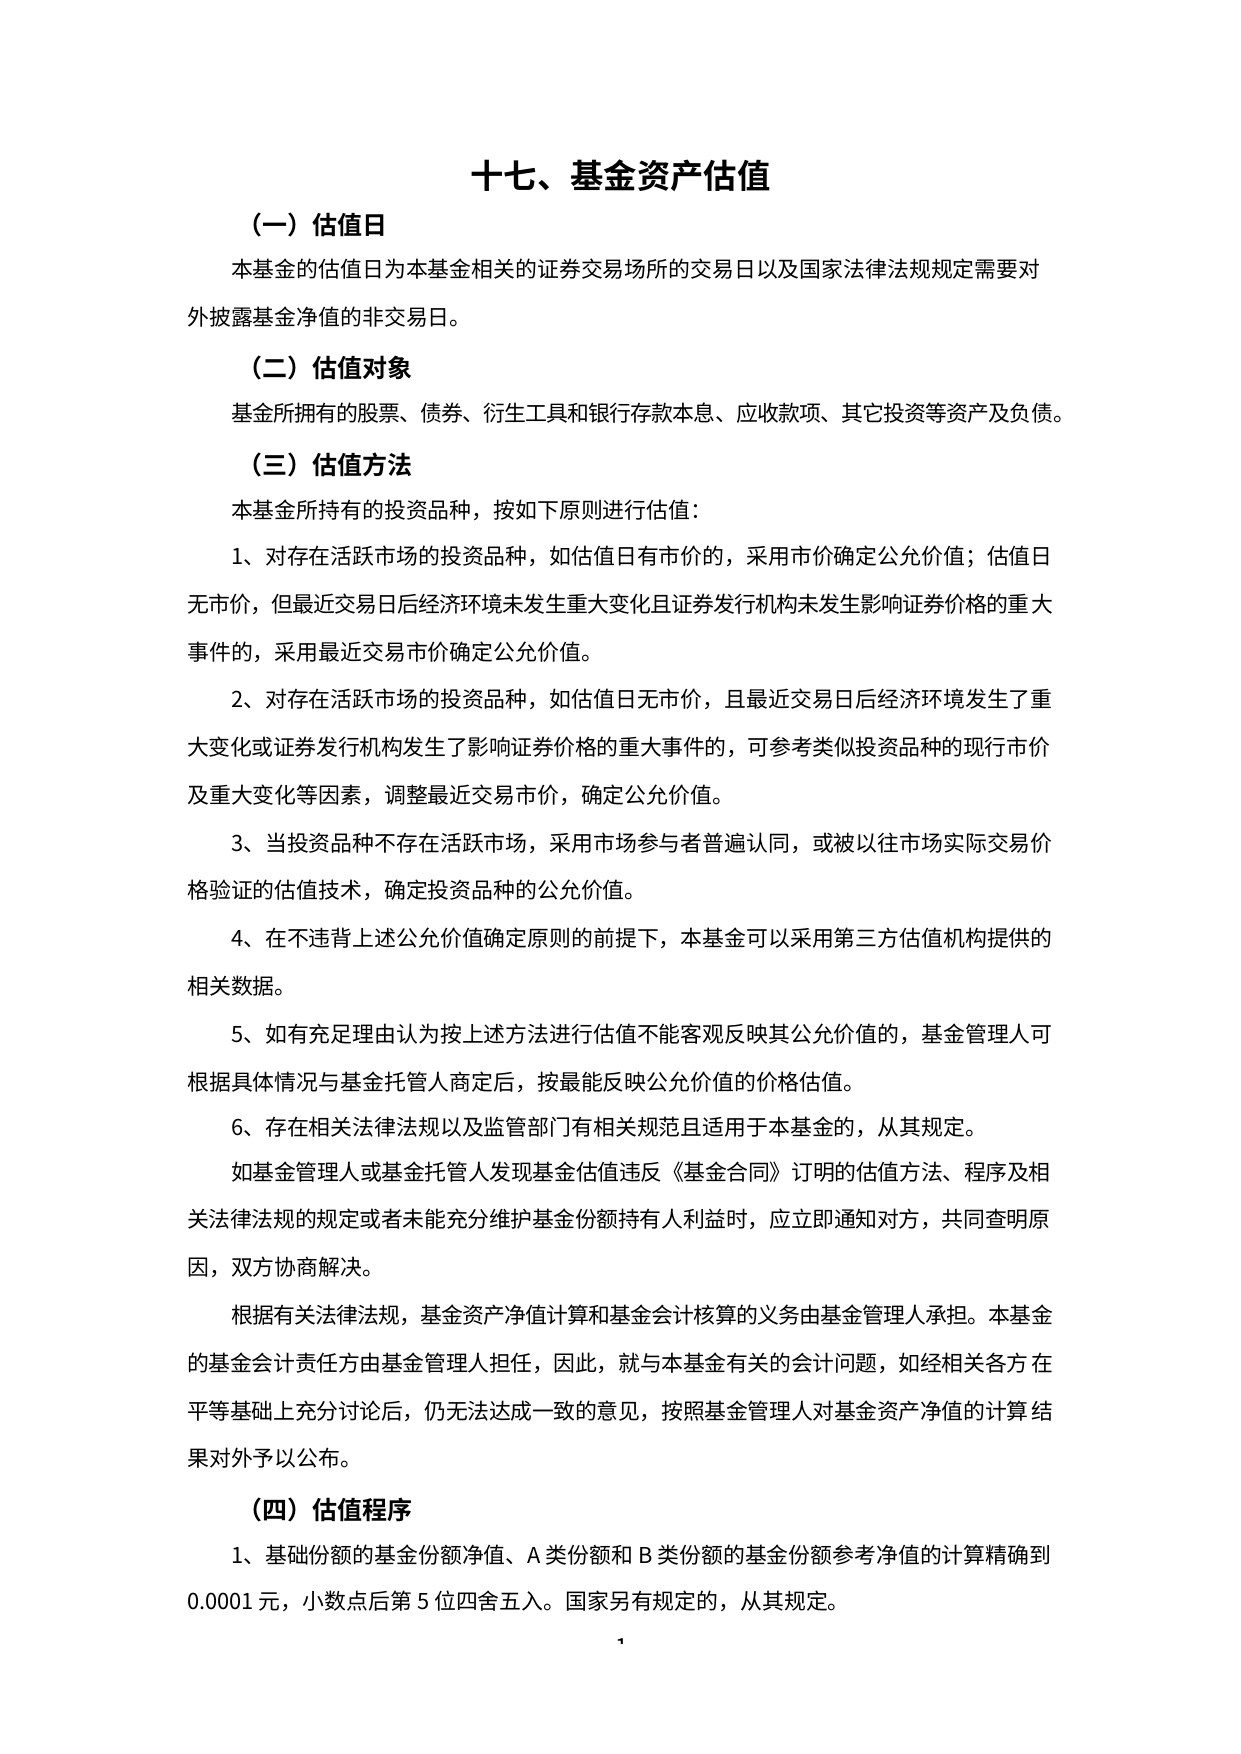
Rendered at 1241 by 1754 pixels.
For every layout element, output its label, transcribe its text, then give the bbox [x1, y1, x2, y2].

text 4、在不违背上述公允价值确定原则的前提下，本基金可以采用第三方估值机构提供的相关数据。 [187, 921, 1053, 1001]
text 1、对存在活跃市场的投资品种，如估值日有市价的，采用市价确定公允价值；估值日无市价，但最近交易日后经济环境未发生重大变化且证券发行机构未发生影响证券价格的重大事件的，采用最近交易市价确定公允价值。 [187, 539, 1053, 666]
text 0.0001 元，小数点后第 5 位四舍五入。国家另有规定的，从其规定。 [187, 1584, 1096, 1615]
subtitle （三）估值方法 [237, 444, 1096, 482]
subtitle 十七、基金资产估值 [185, 146, 1055, 199]
text 本基金所持有的投资品种，按如下原则进行估值： [231, 493, 1096, 524]
subtitle （四）估值程序 [237, 1489, 1096, 1527]
text 1、基础份额的基金份额净值、A 类份额和 B 类份额的基金份额参考净值的计算精确到 [231, 1538, 1096, 1569]
subtitle （二）估值对象 [237, 348, 1096, 386]
text 5、如有充足理由认为按上述方法进行估值不能客观反映其公允价值的，基金管理人可根据具体情况与基金托管人商定后，按最能反映公允价值的价格估值。 [187, 1017, 1053, 1096]
subtitle （一）估值日 [237, 205, 1096, 241]
text 如基金管理人或基金托管人发现基金估值违反《基金合同》订明的估值方法、程序及相关法律法规的规定或者未能充分维护基金份额持有人利益时，应立即通知对方，共同查明原因，双方协商解决。 [187, 1154, 1053, 1282]
text 3、当投资品种不存在活跃市场，采用市场参与者普遍认同，或被以往市场实际交易价格验证的估值技术，确定投资品种的公允价值。 [187, 826, 1053, 905]
text 6、存在相关法律法规以及监管部门有相关规范且适用于本基金的，从其规定。 [231, 1113, 1096, 1141]
text 本基金的估值日为本基金相关的证券交易场所的交易日以及国家法律法规规定需要对外披露基金净值的非交易日。 [187, 252, 1053, 332]
text 2、对存在活跃市场的投资品种，如估值日无市价，且最近交易日后经济环境发生了重大变化或证券发行机构发生了影响证券价格的重大事件的，可参考类似投资品种的现行市价及重大变化等因素，调整最近交易市价，确定公允价值。 [187, 682, 1053, 809]
text 根据有关法律法规，基金资产净值计算和基金会计核算的义务由基金管理人承担。本基金的基金会计责任方由基金管理人担任，因此，就与本基金有关的会计问题，如经相关各方在平等基础上充分讨论后，仍无法达成一致的意见，按照基金管理人对基金资产净值的计算结果对外予以公布。 [187, 1298, 1053, 1473]
text 基金所拥有的股票、债券、衍生工具和银行存款本息、应收款项、其它投资等资产及负债。 [187, 396, 1053, 428]
